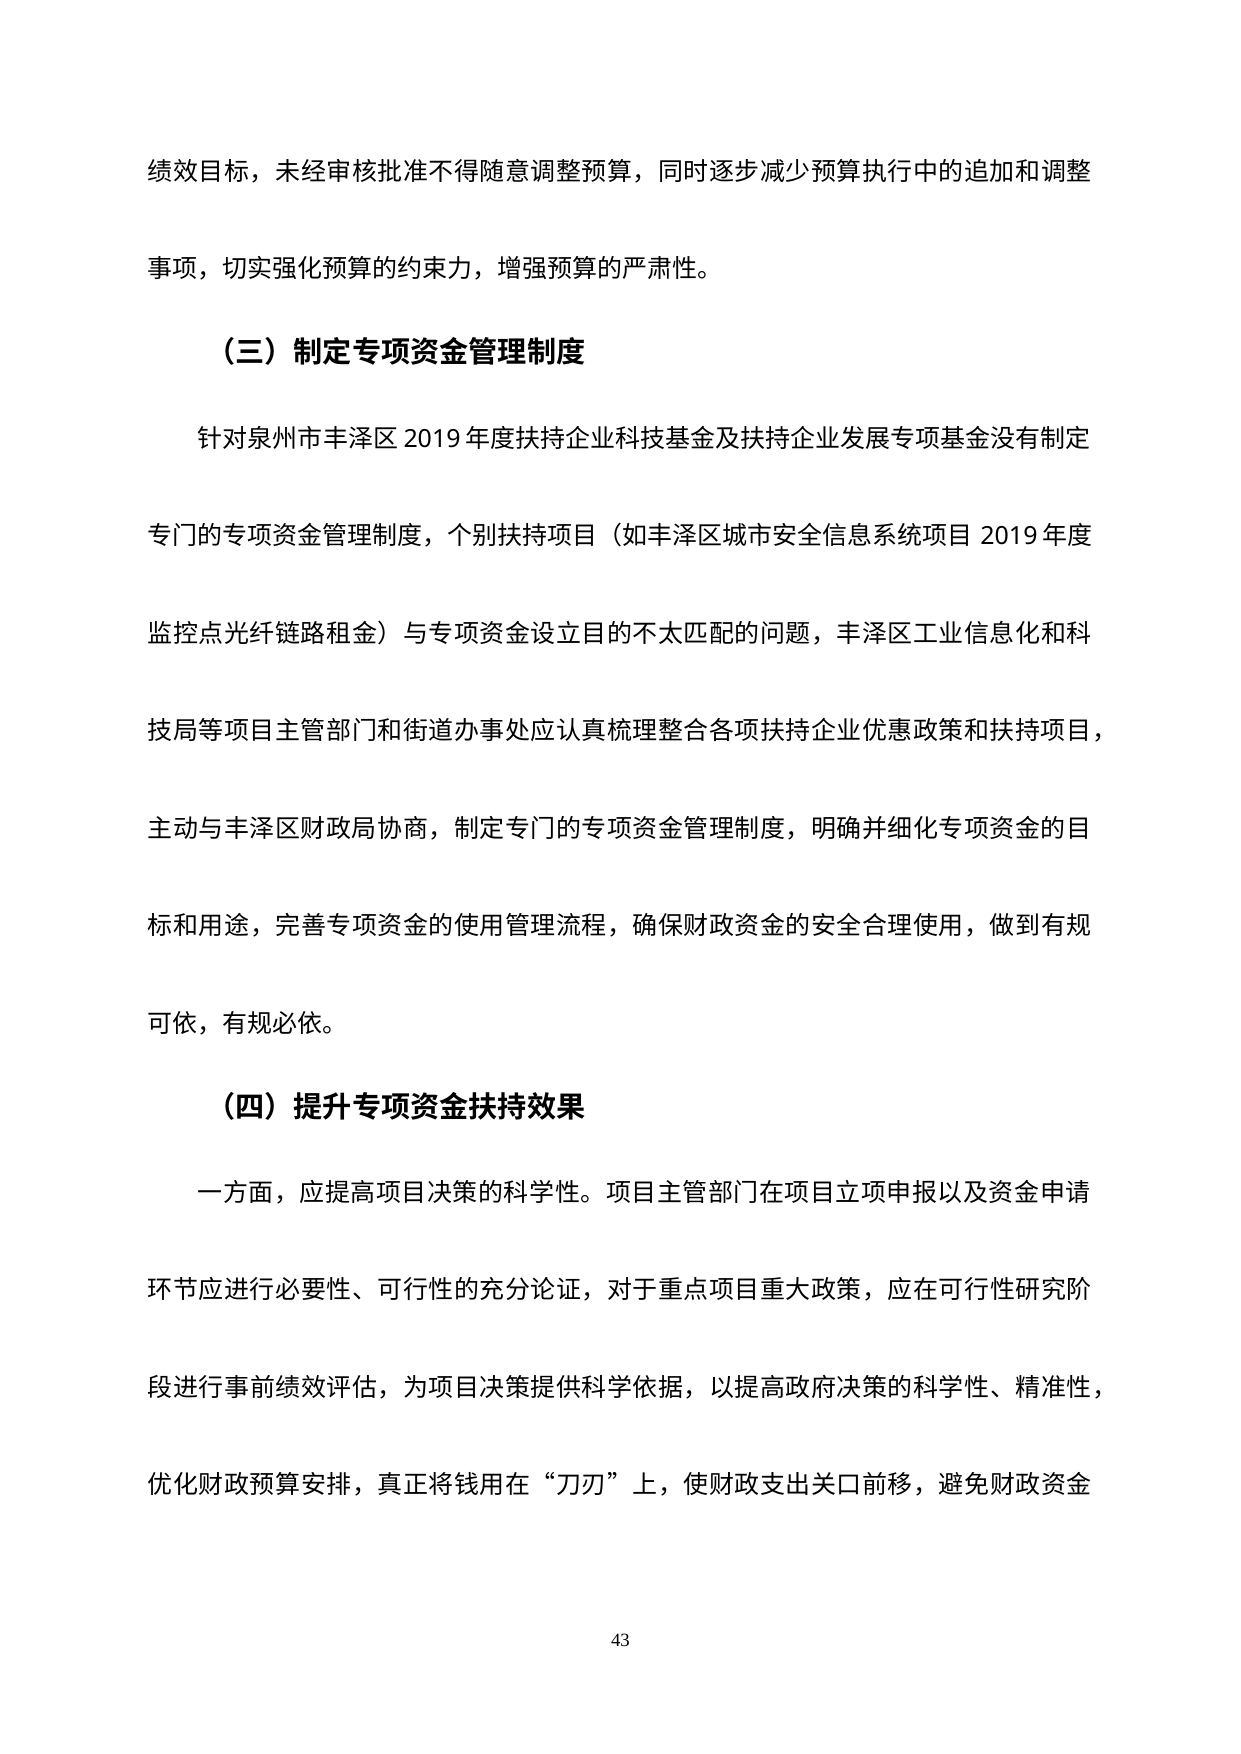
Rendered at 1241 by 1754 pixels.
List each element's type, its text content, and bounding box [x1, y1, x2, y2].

subtitle （四）提升专项资金扶持效果 [148, 1072, 1092, 1137]
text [148, 137, 1092, 299]
subtitle （三）制定专项资金管理制度 [148, 317, 1092, 382]
text 针对泉州市丰泽区2019年度扶持企业科技基金及扶持企业发展专项基金没有制定专门的专项资金管理制度，个别扶持项目（如丰泽区城市安全信息系统项目2019年度监控点光纤链路租金）与专项资金设立目的不太匹配的问题，丰泽区工业信息化和科技局等项目主管部门和街道办事处应认真梳理整合各项扶持企业优惠政策和扶持项目，主动与丰泽区财政局协商，制定专门的专项资金管理制度，明确并细化专项资金的目标和用途，完善专项资金的使用管理流程，确保财政资金的安全合理使用，做到有规可依，有规必依。 [148, 404, 1092, 1054]
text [148, 1158, 1092, 1515]
